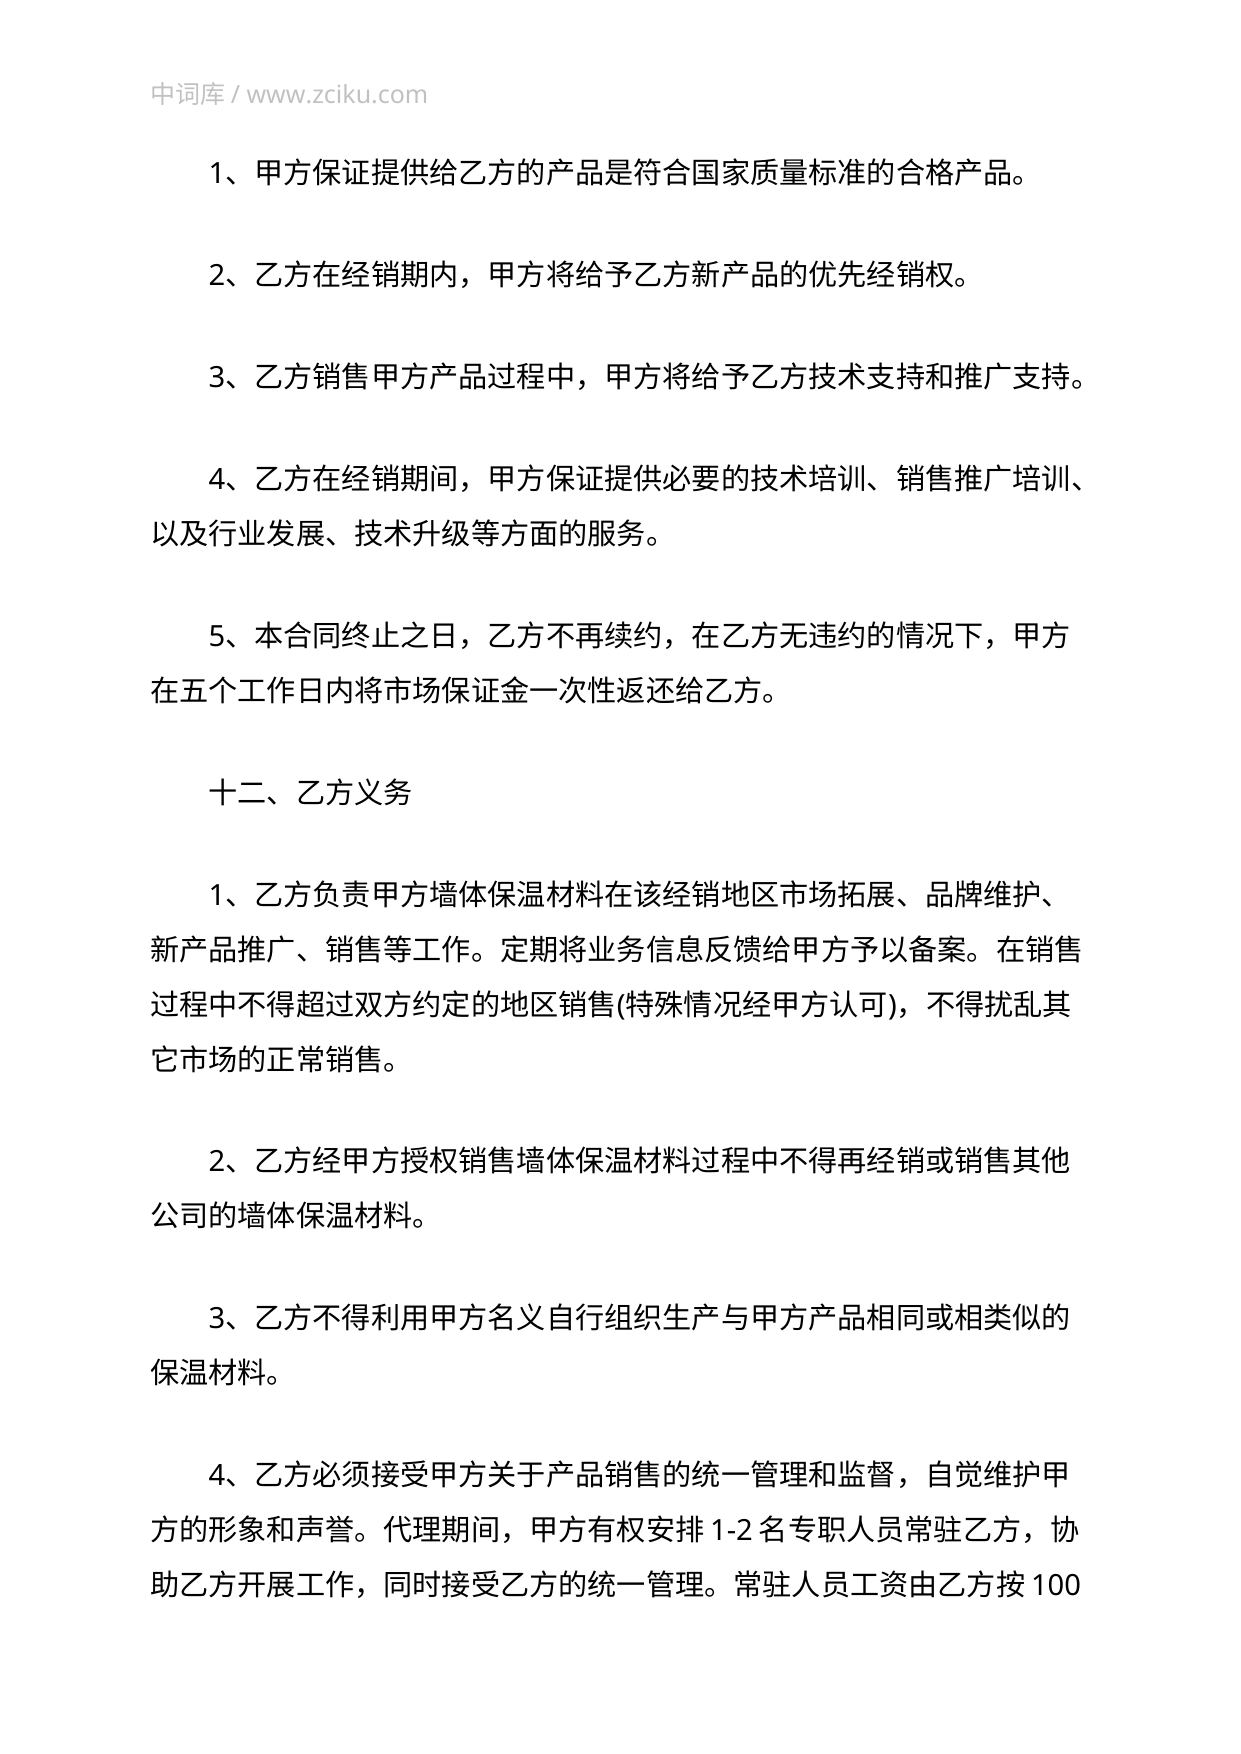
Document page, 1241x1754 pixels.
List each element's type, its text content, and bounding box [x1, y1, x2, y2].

text 1、乙方负责甲方墙体保温材料在该经销地区市场拓展、品牌维护、新产品推广、销售等工作。定期将业务信息反馈给甲方予以备案。在销售过程中不得超过双方约定的地区销售(特殊情况经甲方认可)，不得扰乱其它市场的正常销售。 [150, 871, 1090, 1078]
text 4、乙方在经销期间，甲方保证提供必要的技术培训、销售推广培训、以及行业发展、技术升级等方面的服务。 [150, 456, 1090, 553]
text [150, 1451, 1090, 1604]
text 5、本合同终止之日，乙方不再续约，在乙方无违约的情况下，甲方在五个工作日内将市场保证金一次性返还给乙方。 [150, 613, 1090, 710]
text 3、乙方不得利用甲方名义自行组织生产与甲方产品相同或相类似的保温材料。 [150, 1295, 1090, 1392]
text 1、甲方保证提供给乙方的产品是符合国家质量标准的合格产品。 [150, 150, 1090, 192]
text 2、乙方经甲方授权销售墙体保温材料过程中不得再经销或销售其他公司的墙体保温材料。 [150, 1138, 1090, 1235]
text 十二、乙方义务 [150, 769, 1090, 812]
text 2、乙方在经销期内，甲方将给予乙方新产品的优先经销权。 [150, 252, 1090, 294]
text 3、乙方销售甲方产品过程中，甲方将给予乙方技术支持和推广支持。 [150, 354, 1090, 396]
